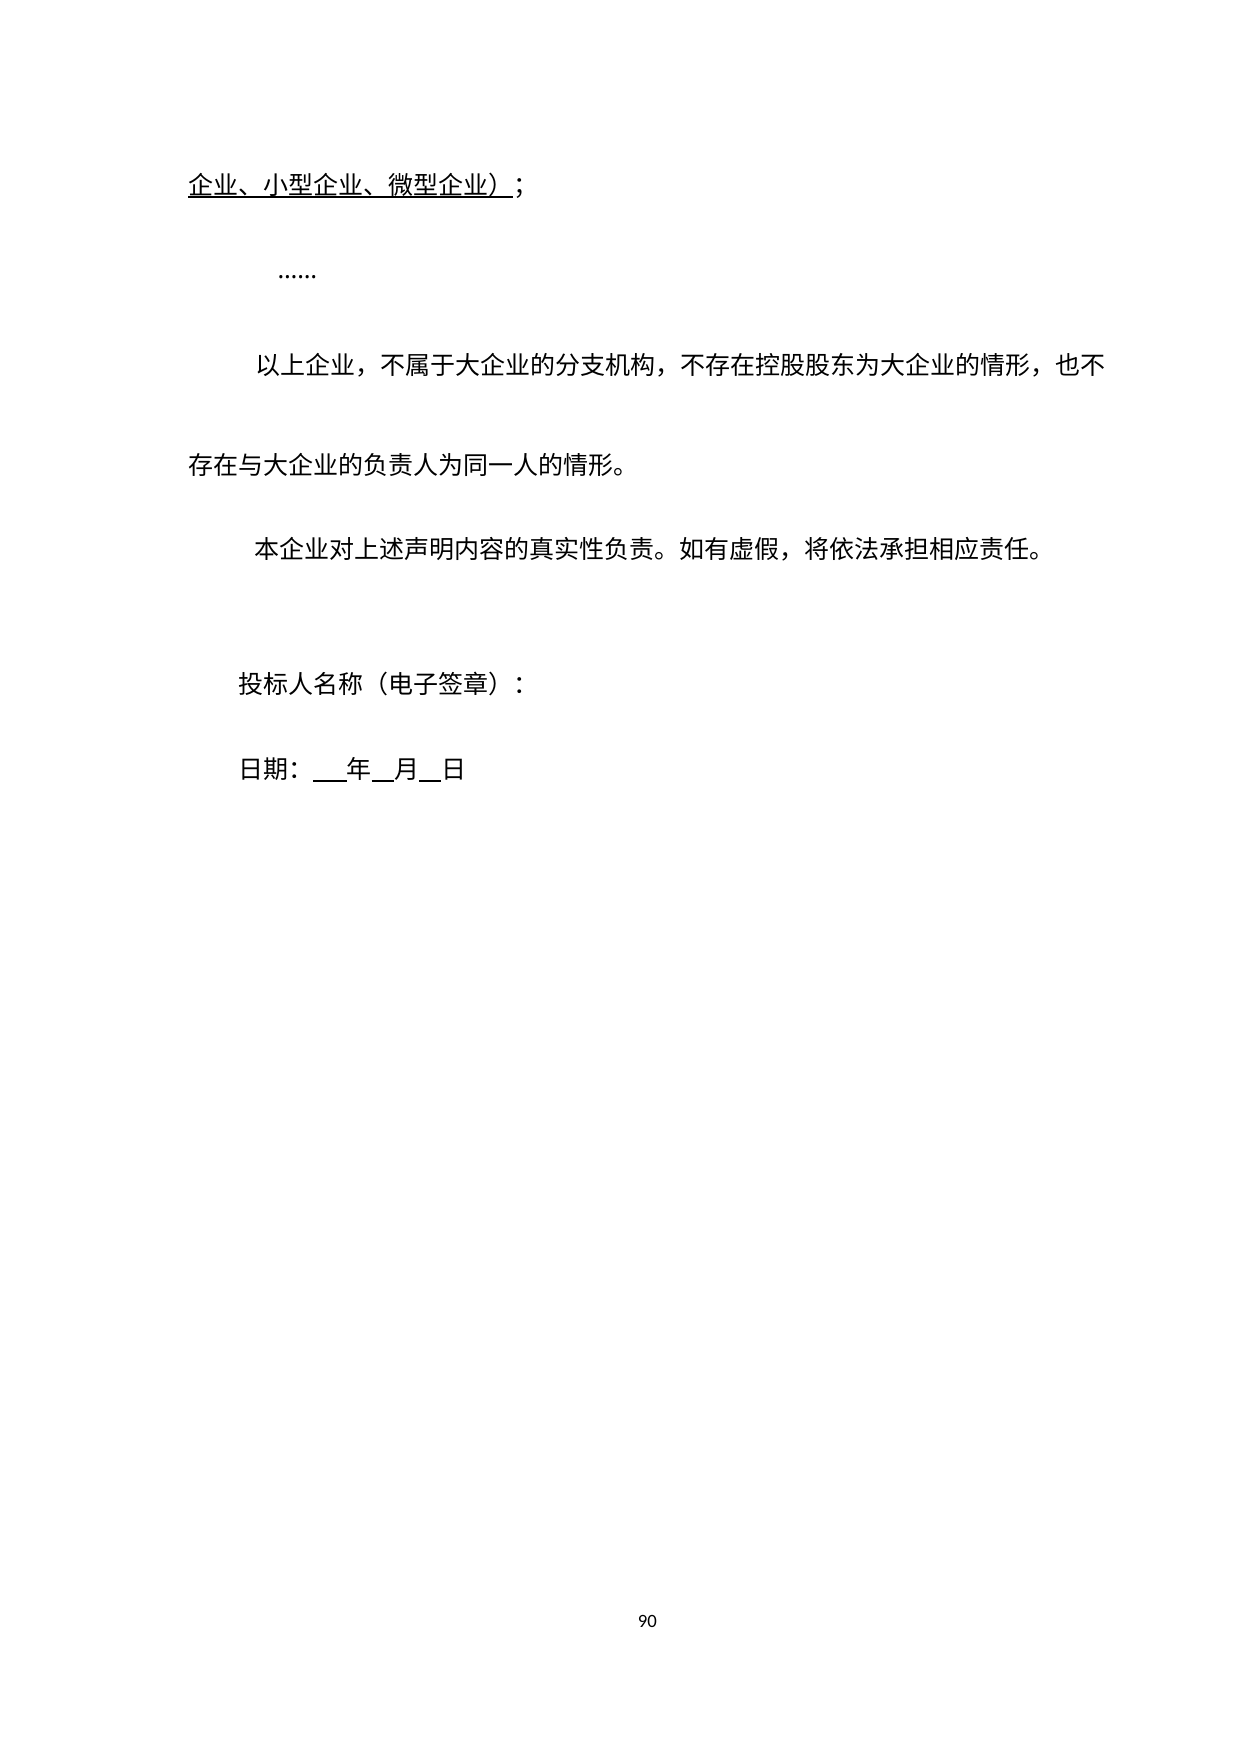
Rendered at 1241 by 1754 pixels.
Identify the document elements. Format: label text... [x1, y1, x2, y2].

text 本企业对上述声明内容的真实性负责。如有虚假，将依法承担相应责任。 [188, 515, 1112, 581]
text 1.2025年浦江县文化馆送戏下乡演出采购项目（标的名称），属于（十六）其他未列明行业（采购文件中明确的所属行业）；承建（承接）企业为（企业名称），从业人员 人，营业收入为 万元，资产总额为 万元，属于 企业（中型企业、小型企业、微型企业）； [188, 150, 1107, 216]
text 日期： 年 月 日 [188, 734, 1107, 801]
text 以上企业，不属于大企业的分支机构，不存在控股股东为大企业的情形，也不存在与大企业的负责人为同一人的情形。 [188, 330, 1112, 497]
text …… [277, 236, 1107, 302]
text 投标人名称（电子签章）： [188, 649, 1107, 716]
